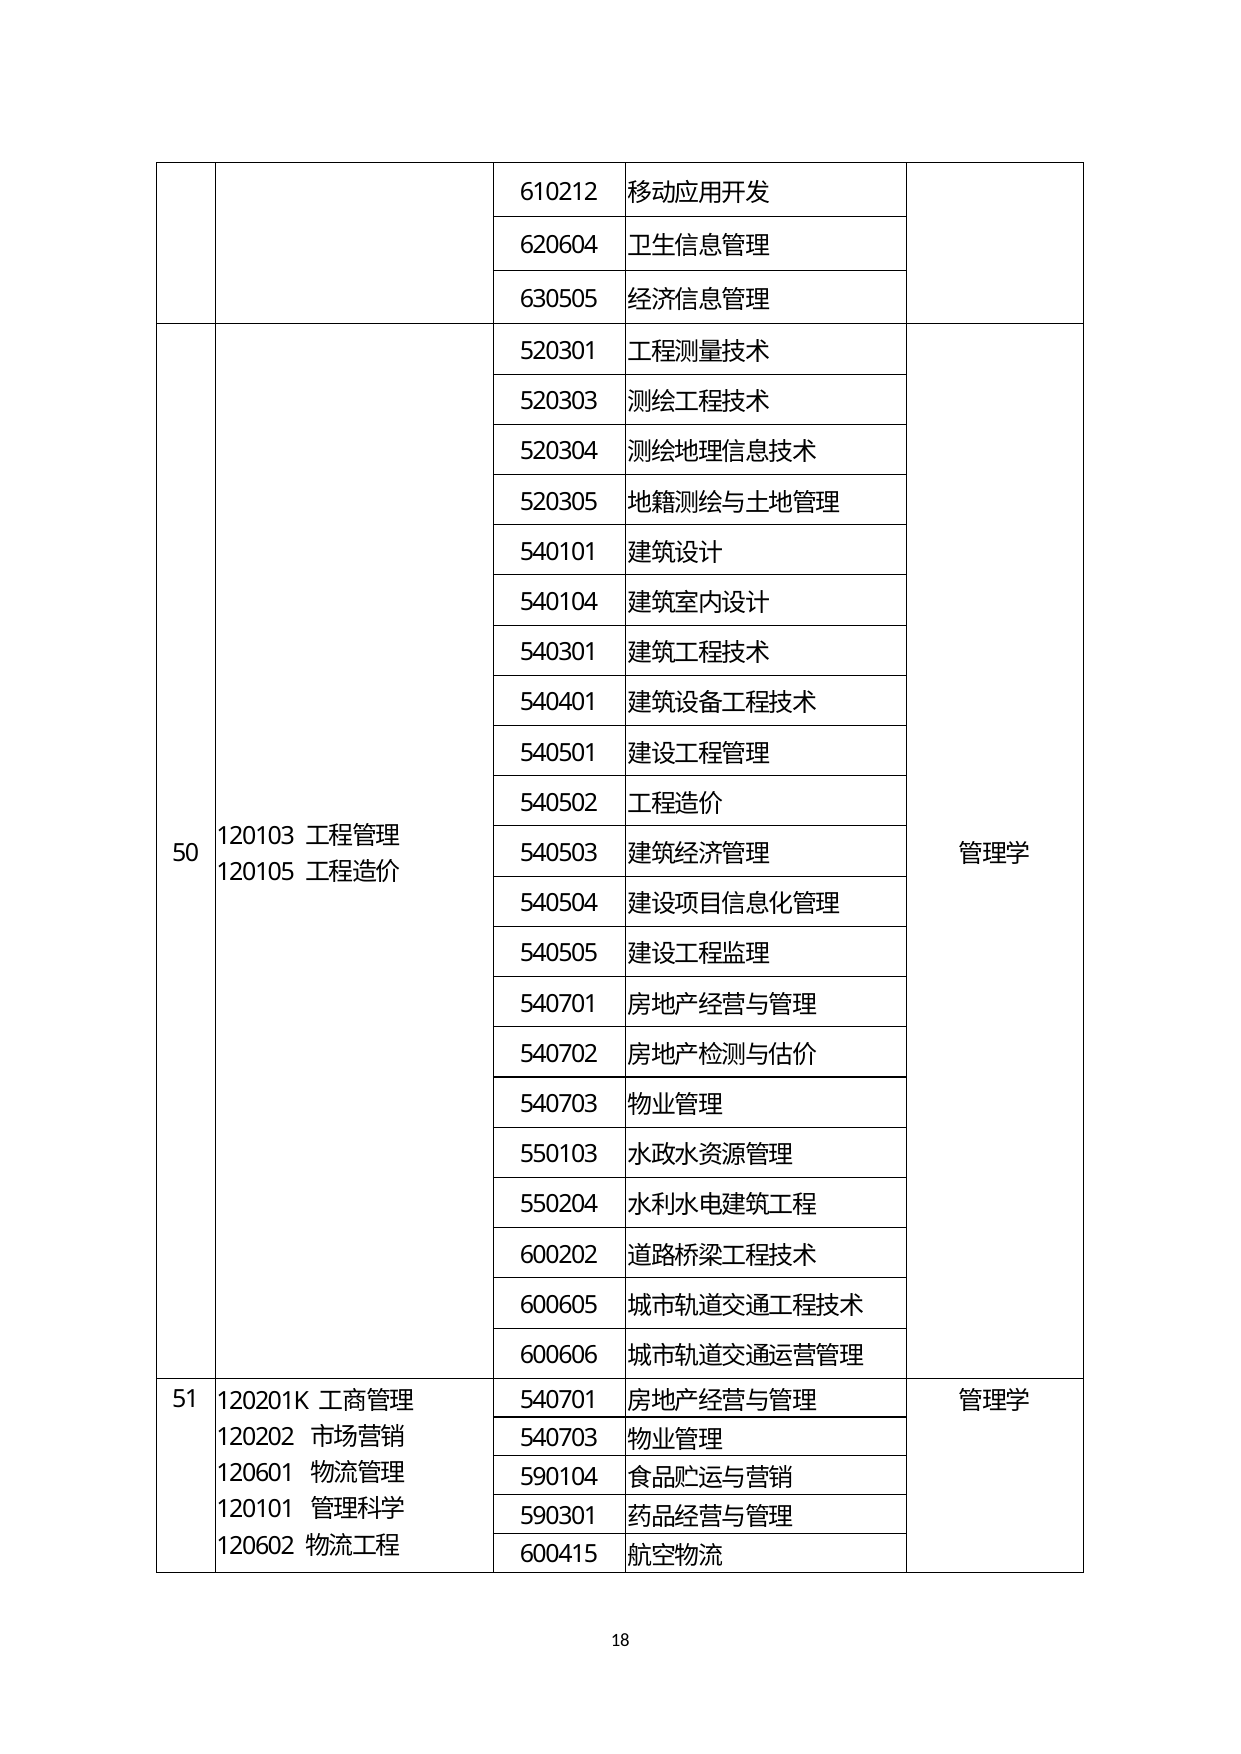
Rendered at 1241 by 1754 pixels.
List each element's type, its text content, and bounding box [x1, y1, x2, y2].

table_cell 540301 [494, 626, 625, 675]
table_cell 城市轨道交通运营管理 [626, 1329, 906, 1378]
table_cell 630505 [494, 271, 625, 323]
table_cell 520301 [494, 324, 625, 373]
table_cell 食品贮运与营销 [626, 1456, 906, 1494]
table_cell 550204 [494, 1178, 625, 1227]
table_cell 540505 [494, 927, 625, 976]
table_cell 540703 [494, 1418, 625, 1455]
table_cell 120103 工程管理 120105 工程造价 [216, 324, 493, 1378]
table_cell 地籍测绘与土地管理 [626, 475, 906, 524]
table_cell 540101 [494, 525, 625, 574]
table_cell 城市轨道交通工程技术 [626, 1278, 906, 1327]
table_cell 600415 [494, 1534, 625, 1572]
table_cell 水政水资源管理 [626, 1128, 906, 1177]
table_cell 600605 [494, 1278, 625, 1327]
table_cell 建设工程监理 [626, 927, 906, 976]
table_cell 600606 [494, 1329, 625, 1378]
table_cell 540104 [494, 575, 625, 624]
table_cell 物业管理 [626, 1418, 906, 1455]
table_cell 610212 [494, 163, 625, 216]
table_cell 管理学 [907, 324, 1083, 1378]
table_cell 590301 [494, 1495, 625, 1533]
table_cell 50 [157, 324, 215, 1378]
table_cell 工程造价 [626, 776, 906, 825]
table_cell 工程测量技术 [626, 324, 906, 373]
table_cell 540503 [494, 826, 625, 876]
table_cell 540701 [494, 977, 625, 1026]
table_cell 建筑室内设计 [626, 575, 906, 624]
table_cell 540504 [494, 877, 625, 926]
table_cell 建设工程管理 [626, 726, 906, 775]
table_cell 药品经营与管理 [626, 1495, 906, 1533]
table_cell 建筑设备工程技术 [626, 676, 906, 725]
table_cell 管理学 [907, 1379, 1083, 1572]
table_cell 540703 [494, 1078, 625, 1127]
table_cell 道路桥梁工程技术 [626, 1228, 906, 1277]
table_cell 520305 [494, 475, 625, 524]
table_cell 建设项目信息化管理 [626, 877, 906, 926]
table_cell 540401 [494, 676, 625, 725]
table_cell 水利水电建筑工程 [626, 1178, 906, 1227]
table_cell 520304 [494, 425, 625, 474]
table_cell 房地产经营与管理 [626, 977, 906, 1026]
table_cell 540701 [494, 1379, 625, 1416]
table_cell 移动应用开发 [626, 163, 906, 216]
table_cell 经济信息管理 [626, 271, 906, 323]
table_cell 测绘地理信息技术 [626, 425, 906, 474]
table_cell 卫生信息管理 [626, 217, 906, 269]
table_cell 600202 [494, 1228, 625, 1277]
table_cell 航空物流 [626, 1534, 906, 1572]
table_cell 测绘工程技术 [626, 375, 906, 424]
table_cell 590104 [494, 1456, 625, 1494]
table_cell 540702 [494, 1027, 625, 1076]
table_cell 建筑工程技术 [626, 626, 906, 675]
table_cell 620604 [494, 217, 625, 269]
table_cell 房地产经营与管理 [626, 1379, 906, 1416]
table_cell 建筑设计 [626, 525, 906, 574]
table_cell 540501 [494, 726, 625, 775]
table_cell 540502 [494, 776, 625, 825]
table_cell 120201K 工商管理 120202 市场营销 120601 物流管理 120101 管理科学 120602 物流工程 [216, 1379, 493, 1572]
table_cell 520303 [494, 375, 625, 424]
table_cell 550103 [494, 1128, 625, 1177]
table_cell 物业管理 [626, 1078, 906, 1127]
table_cell 51 [157, 1379, 215, 1572]
table_cell 房地产检测与估价 [626, 1027, 906, 1076]
table_cell 建筑经济管理 [626, 826, 906, 876]
